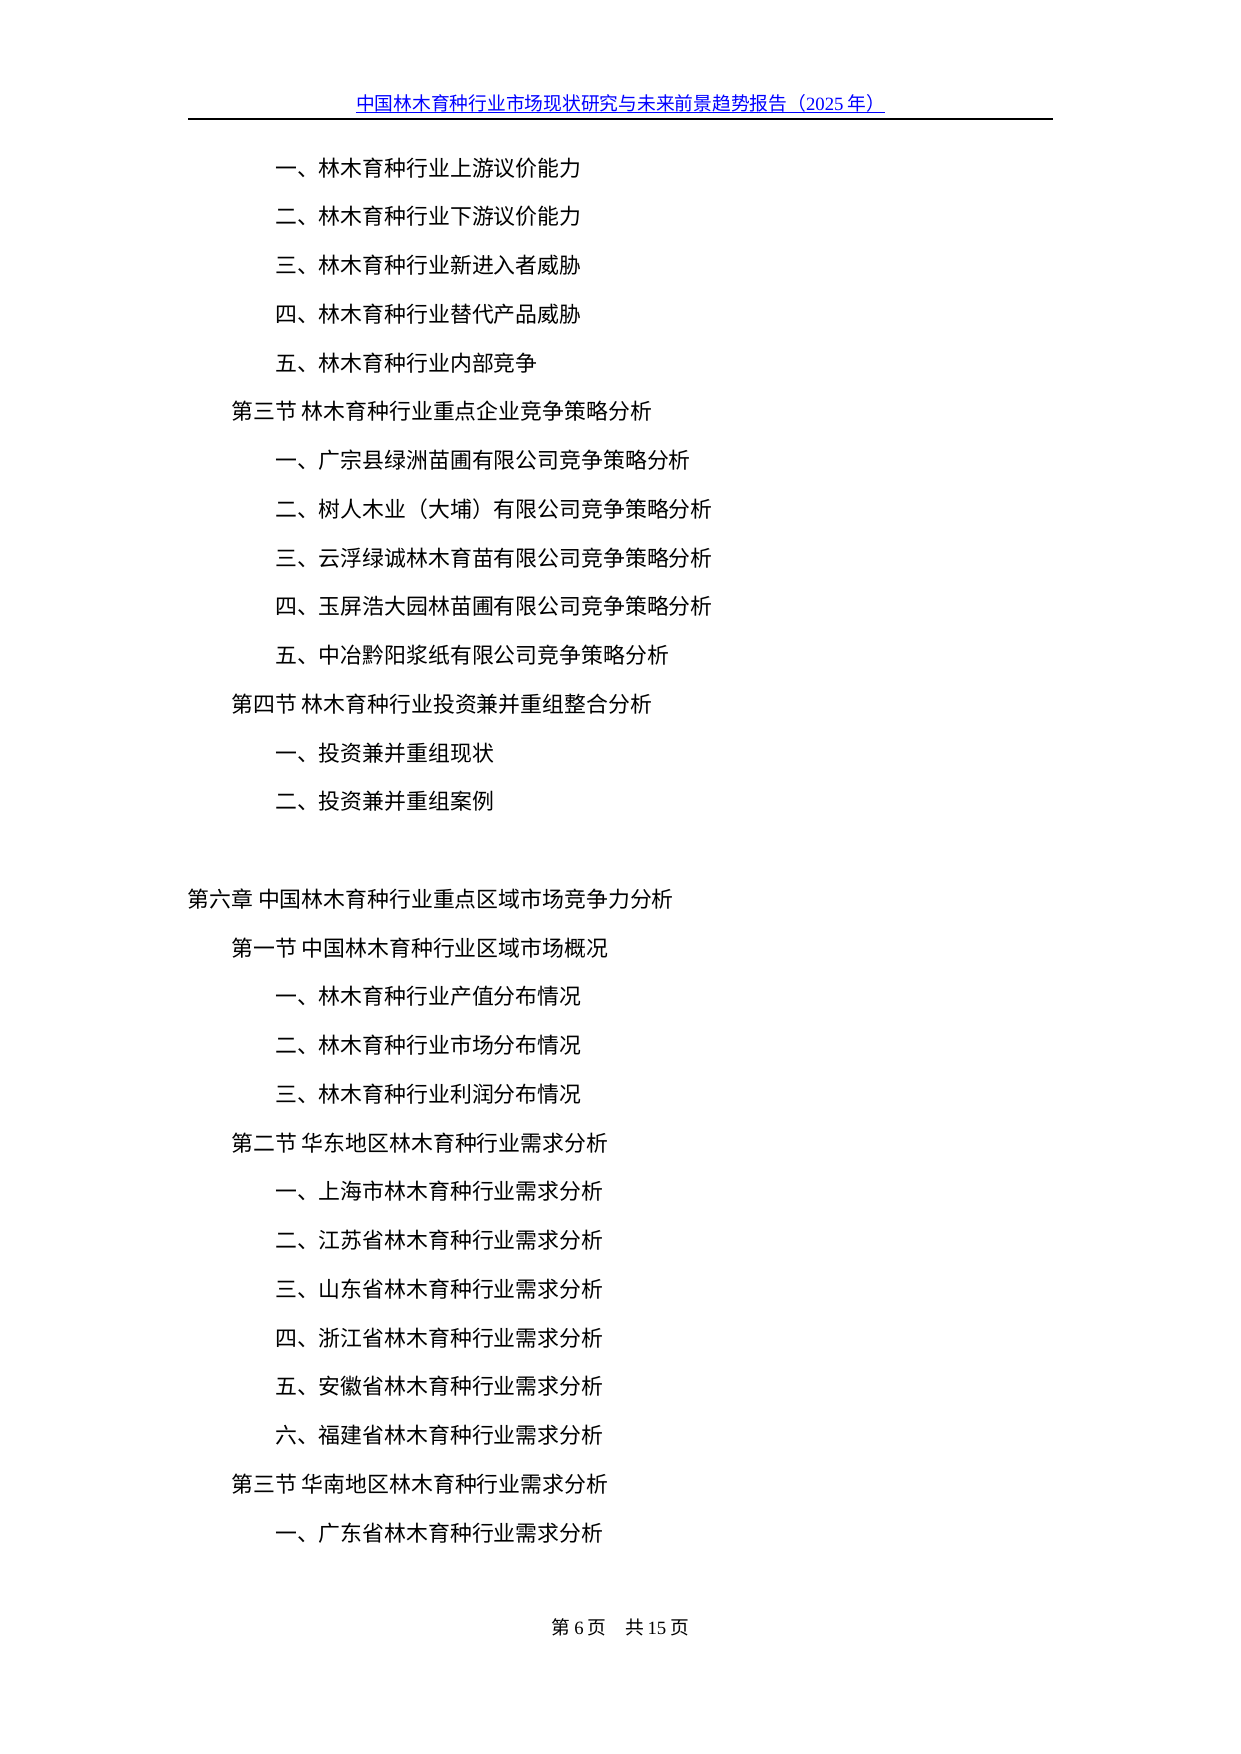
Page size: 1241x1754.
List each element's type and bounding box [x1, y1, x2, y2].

text [187, 150, 1053, 1548]
